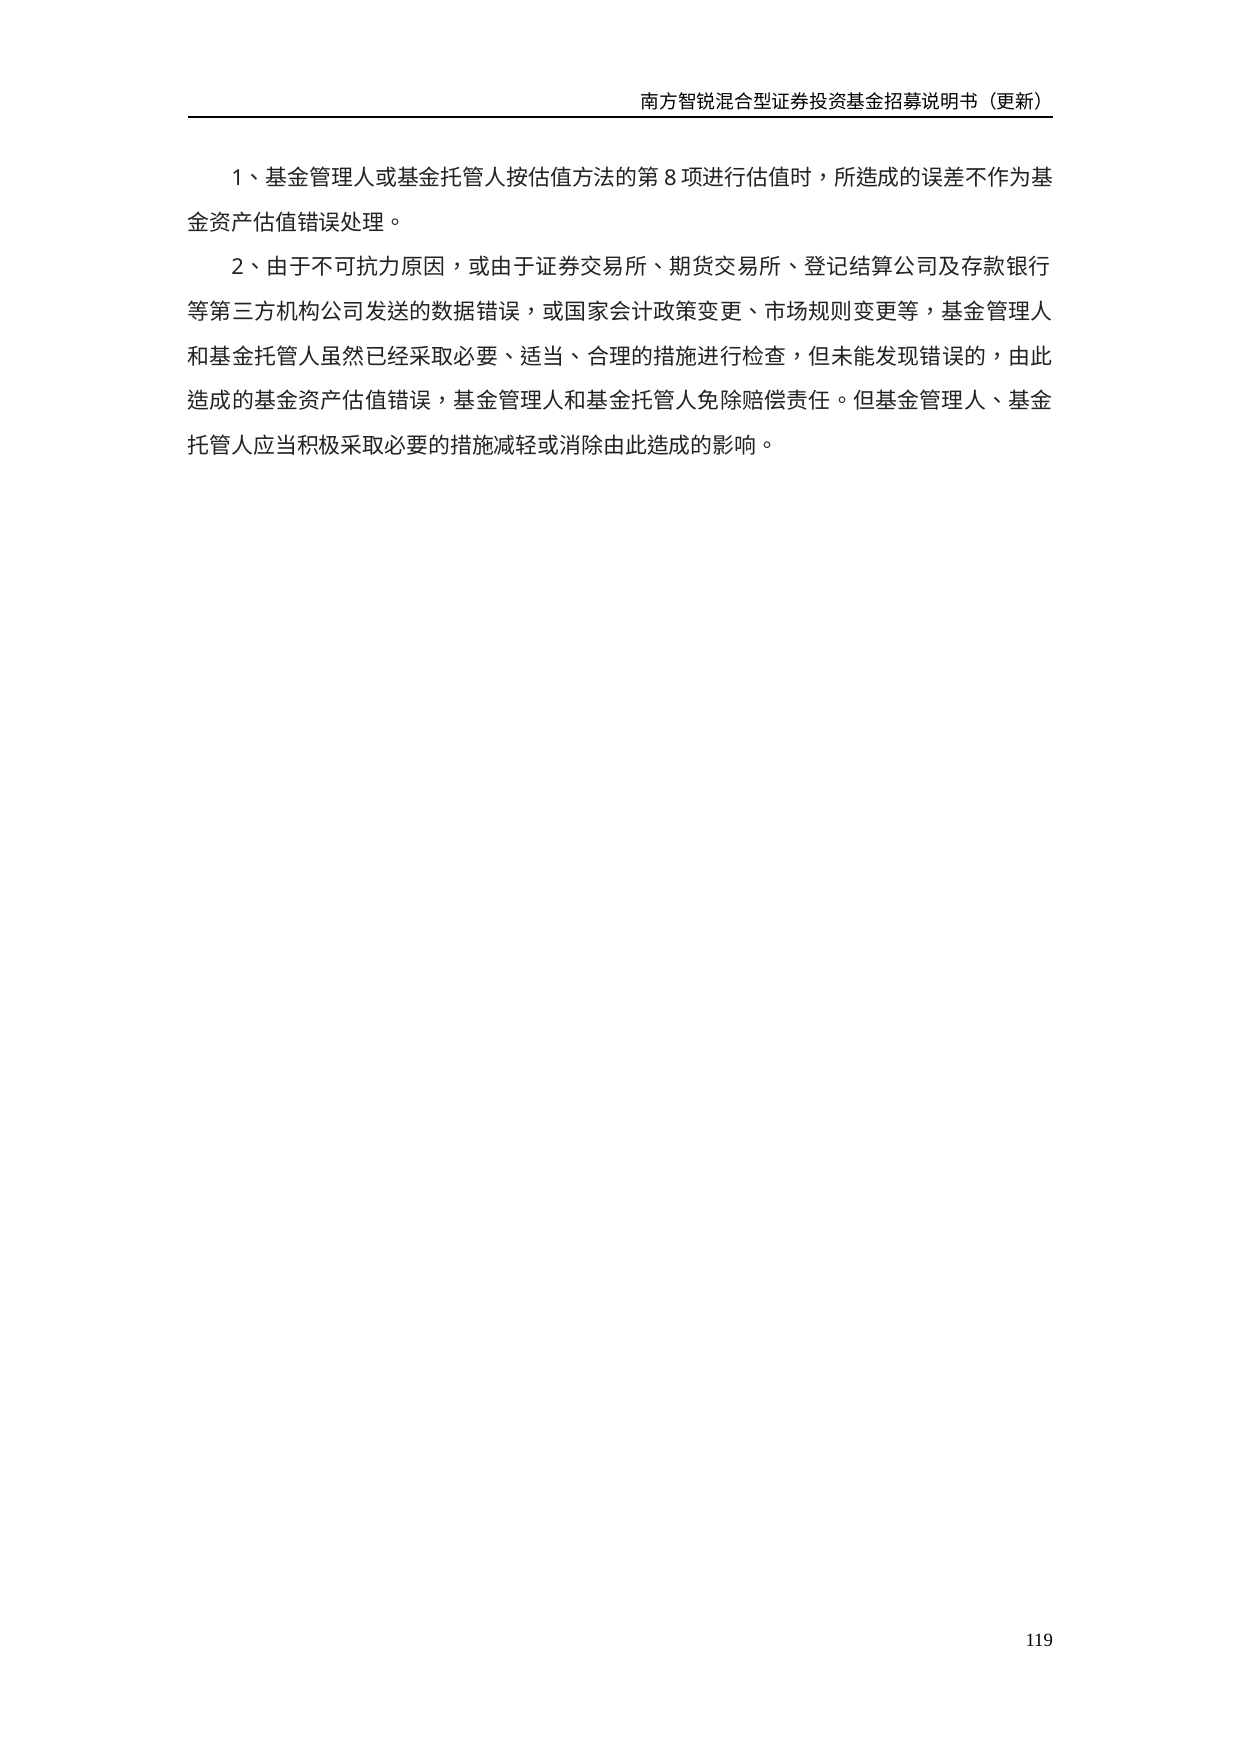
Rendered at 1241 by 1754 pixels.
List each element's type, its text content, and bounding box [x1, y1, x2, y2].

text 2、由于不可抗力原因，或由于证券交易所、期货交易所、登记结算公司及存款银行等第三方机构公司发送的数据错误，或国家会计政策变更、市场规则变更等，基金管理人和基金托管人虽然已经采取必要、适当、合理的措施进行检查，但未能发现错误的，由此造成的基金资产估值错误，基金管理人和基金托管人免除赔偿责任。但基金管理人、基金托管人应当积极采取必要的措施减轻或消除由此造成的影响。 [187, 251, 1053, 460]
text 1、基金管理人或基金托管人按估值方法的第8项进行估值时，所造成的误差不作为基金资产估值错误处理。 [187, 162, 1053, 236]
